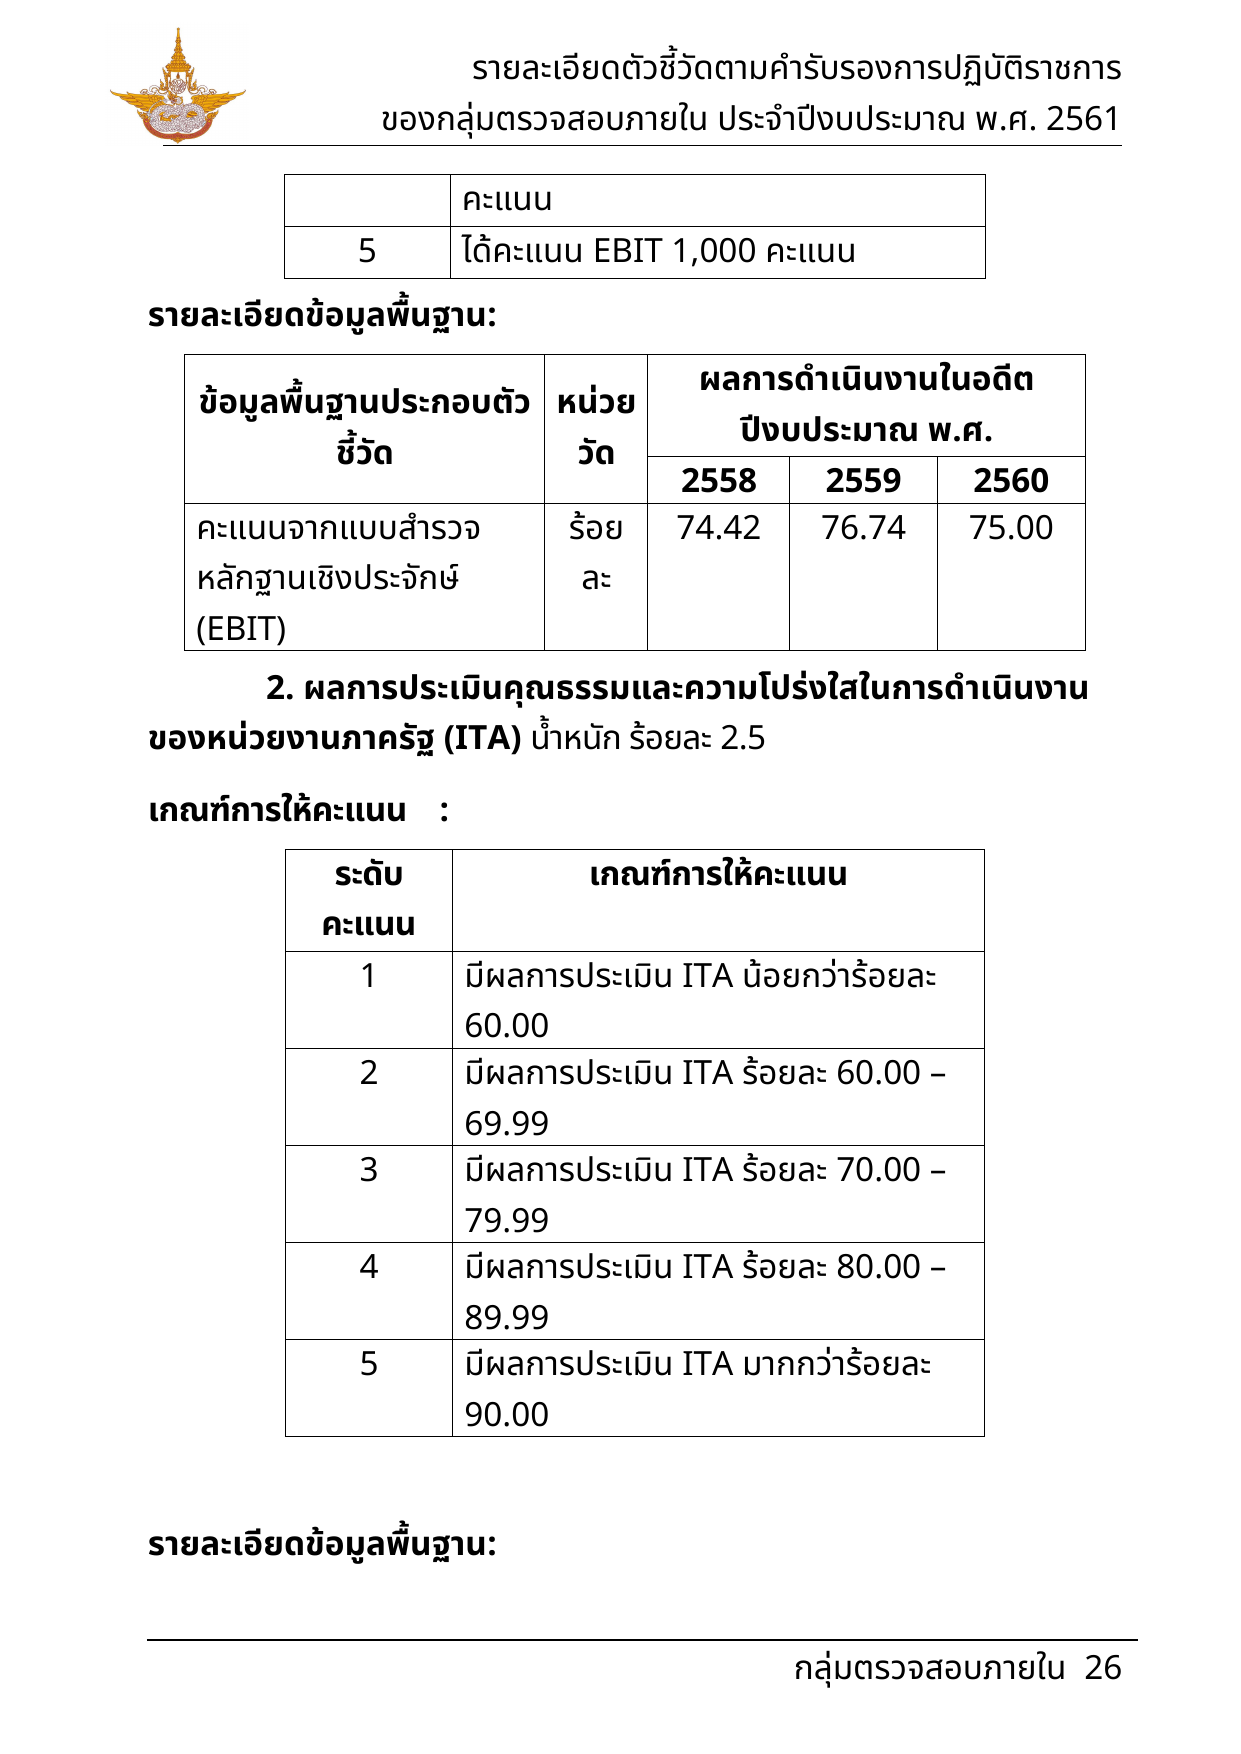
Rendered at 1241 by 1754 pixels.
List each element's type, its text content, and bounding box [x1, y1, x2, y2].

table_cell 74.42 [648, 504, 789, 650]
table_cell ร้อยละ [545, 504, 647, 650]
table_cell มีผลการประเมิน ITA ร้อยละ 60.00 – 69.99 [453, 1049, 984, 1145]
table_cell 2559 [790, 457, 937, 503]
text รายละเอียดข้อมูลพื้นฐาน: [148, 1520, 1122, 1571]
table_cell มีผลการประเมิน ITA ร้อยละ 70.00 – 79.99 [453, 1146, 984, 1242]
table_cell มีผลการประเมิน ITA น้อยกว่าร้อยละ 60.00 [453, 952, 984, 1048]
text 2. ผลการประเมินคุณธรรมและความโปร่งใสในการดำเนินงานของหน่วยงานภาครัฐ (ITA) น้ำหนัก ร้อยละ 2.5 [148, 663, 1122, 765]
table_cell 75.00 [938, 504, 1085, 650]
table_cell 5 [285, 227, 450, 277]
table_header เกณฑ์การให้คะแนน [453, 850, 984, 951]
table_cell คะแนนจากแบบสำรวจหลักฐานเชิงประจักษ์ (EBIT) [185, 504, 544, 650]
text เกณฑ์การให้คะแนน : [148, 786, 1122, 836]
table_header ระดับคะแนน [286, 850, 452, 951]
table_cell 76.74 [790, 504, 937, 650]
table_cell 2558 [648, 457, 789, 503]
table_header ข้อมูลพื้นฐานประกอบตัวชี้วัด [185, 355, 544, 503]
picture [104, 22, 249, 146]
table_cell 1 [286, 952, 452, 1048]
table_cell ได้คะแนน EBIT 800.00 – 999.99 คะแนน [451, 175, 985, 226]
table_header ผลการดำเนินงานในอดีต ปีงบประมาณ พ.ศ. [648, 355, 1085, 456]
table_cell 5 [286, 1340, 452, 1436]
table_cell 4 [285, 175, 450, 226]
table_cell มีผลการประเมิน ITA ร้อยละ 80.00 – 89.99 [453, 1243, 984, 1339]
table_cell 3 [286, 1146, 452, 1242]
table_header หน่วยวัด [545, 355, 647, 503]
table_cell มีผลการประเมิน ITA มากกว่าร้อยละ 90.00 [453, 1340, 984, 1436]
table_cell ได้คะแนน EBIT 1,000 คะแนน [451, 227, 985, 277]
table_cell 2560 [938, 457, 1085, 503]
table_cell 2 [286, 1049, 452, 1145]
text รายละเอียดข้อมูลพื้นฐาน: [148, 291, 1122, 342]
table_cell 4 [286, 1243, 452, 1339]
